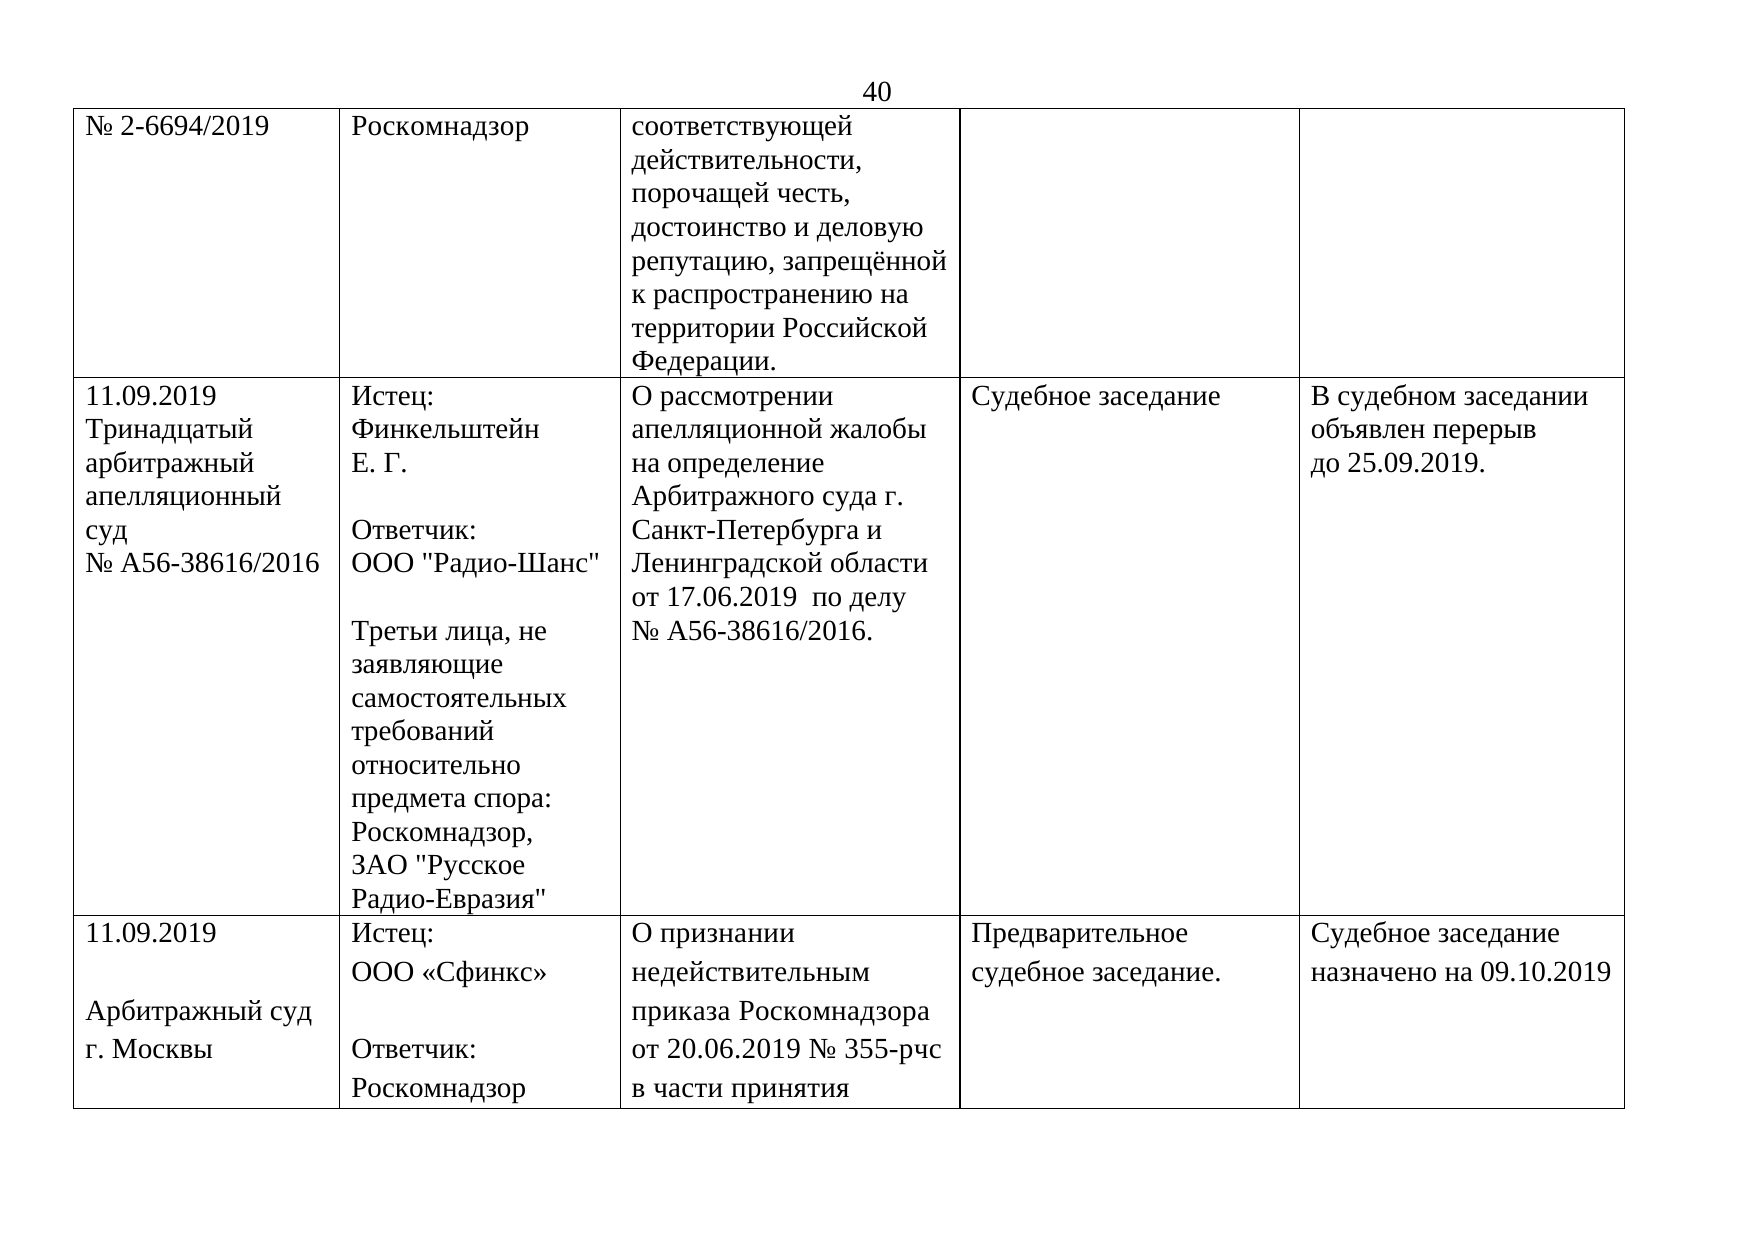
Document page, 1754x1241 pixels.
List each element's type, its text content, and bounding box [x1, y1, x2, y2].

table_cell Истец: Финкельштейн Е. Г. Ответчик: ООО "Радио-Шанс" Третьи лица, не заявляющие самостоятельных требований относительно предмета спора: Роскомнадзор, ЗАО "Русское Радио-Евразия" [340, 378, 620, 914]
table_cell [621, 109, 959, 377]
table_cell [961, 109, 1299, 377]
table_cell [340, 109, 620, 377]
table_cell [961, 916, 1299, 1108]
table_cell 11.09.2019 Тринадцатый арбитражный апелляционный суд № А56-38616/2016 [74, 378, 339, 914]
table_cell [74, 109, 339, 377]
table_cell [340, 916, 620, 1108]
table_cell Судебное заседание [961, 378, 1299, 914]
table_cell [74, 916, 339, 1108]
table_cell О рассмотрении апелляционной жалобы на определение Арбитражного суда г. Санкт-Петербурга и Ленинградской области от 17.06.2019 по делу № А56-38616/2016. [621, 378, 959, 914]
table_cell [1300, 916, 1624, 1108]
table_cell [1300, 109, 1624, 377]
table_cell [621, 916, 959, 1108]
table_cell В судебном заседании объявлен перерыв до 25.09.2019. [1300, 378, 1624, 914]
